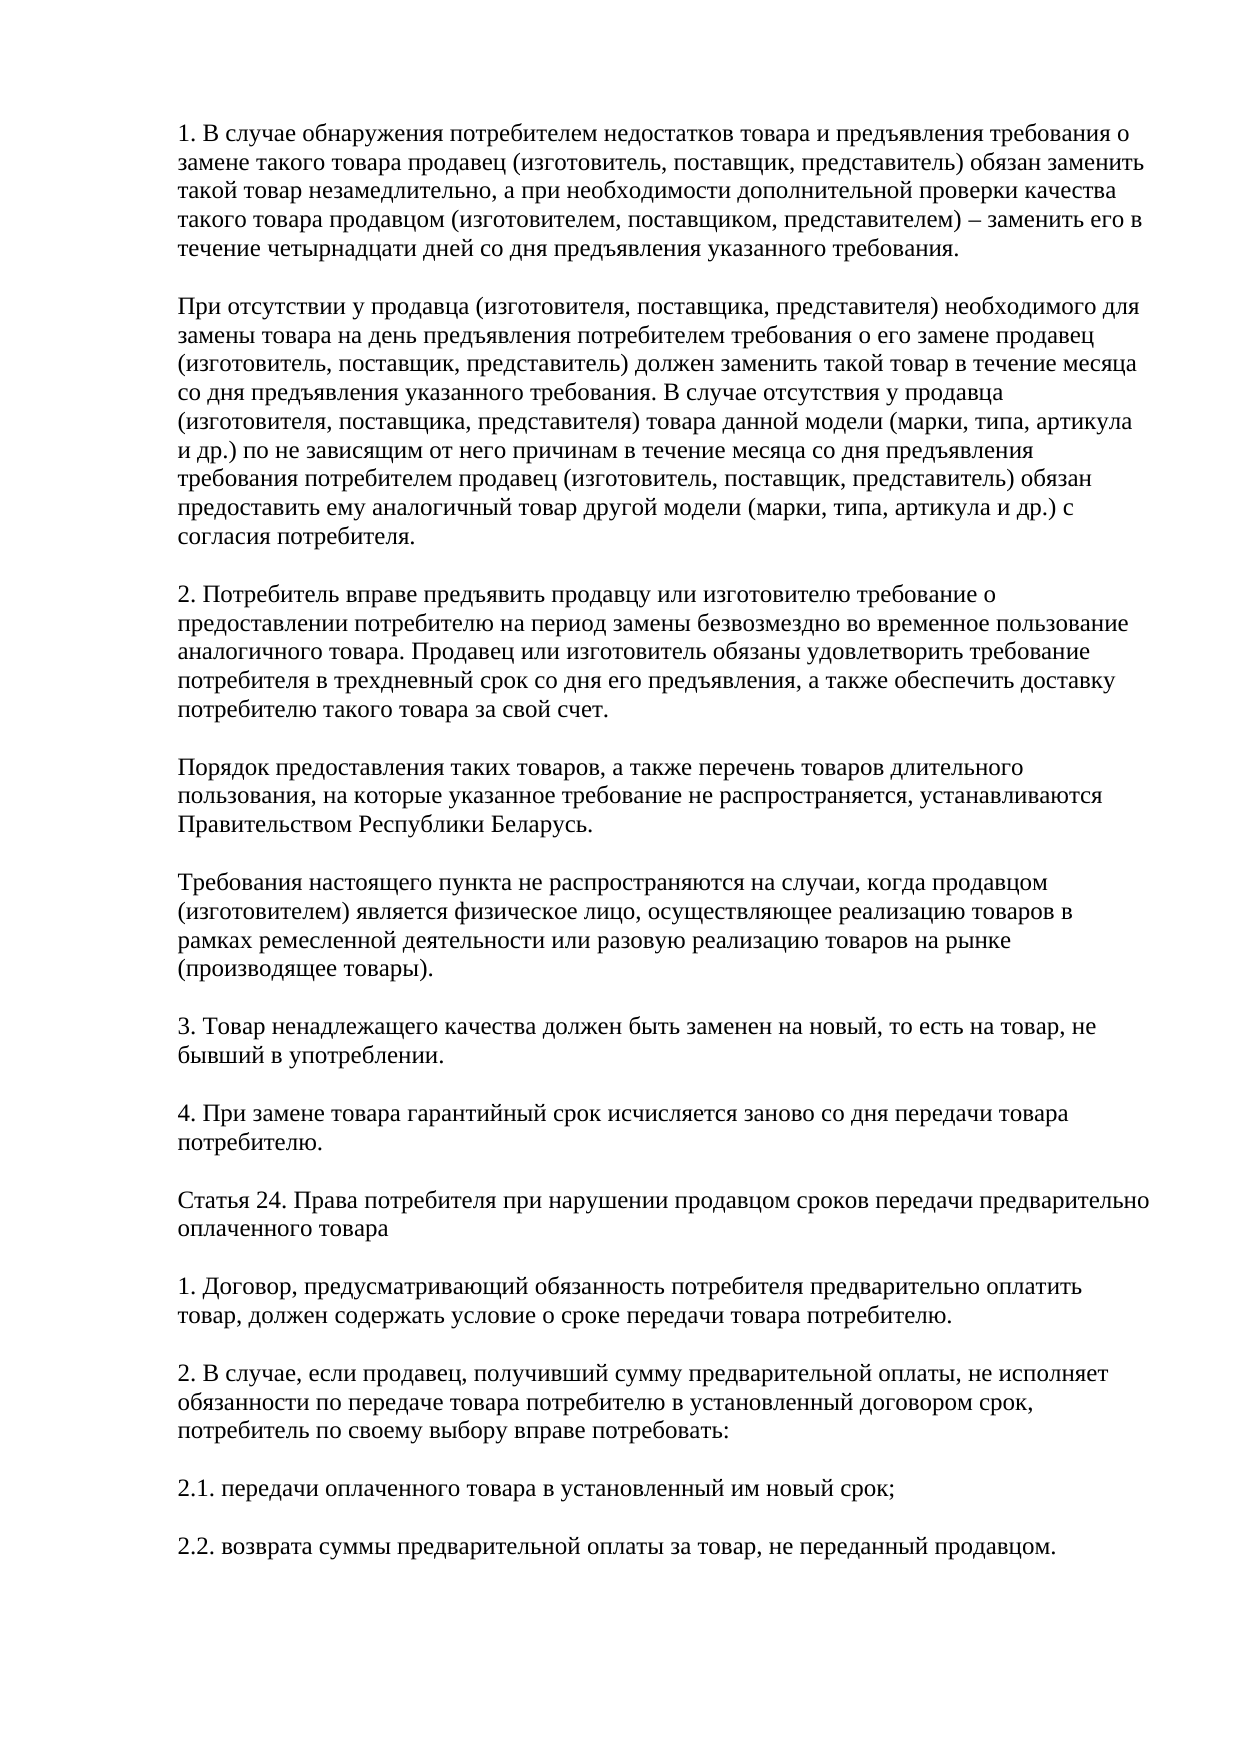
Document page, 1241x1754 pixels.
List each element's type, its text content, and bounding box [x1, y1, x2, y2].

text 1. В случае обнаружения потребителем недостатков товара и предъявления требования о замене такого товара продавец (изготовитель, поставщик, представитель) обязан заменить такой товар незамедлительно, а при необходимости дополнительной проверки качества такого товара продавцом (изготовителем, поставщиком, представителем) – заменить его в течение четырнадцати дней со дня предъявления указанного требования. [177, 118, 1152, 262]
text 2.2. возврата суммы предварительной оплаты за товар, не переданный продавцом. [177, 1531, 1152, 1560]
text 3. Товар ненадлежащего качества должен быть заменен на новый, то есть на товар, не бывший в употреблении. [177, 1011, 1152, 1069]
text Требования настоящего пункта не распространяются на случаи, когда продавцом (изготовителем) является физическое лицо, осуществляющее реализацию товаров в рамках ремесленной деятельности или разовую реализацию товаров на рынке (производящее товары). [177, 867, 1152, 982]
text 1. Договор, предусматривающий обязанность потребителя предварительно оплатить товар, должен содержать условие о сроке передачи товара потребителю. [177, 1271, 1152, 1329]
text Статья 24. Права потребителя при нарушении продавцом сроков передачи предварительно оплаченного товара [177, 1185, 1152, 1242]
text 4. При замене товара гарантийный срок исчисляется заново со дня передачи товара потребителю. [177, 1098, 1152, 1156]
text 2.1. передачи оплаченного товара в установленный им новый срок; [177, 1473, 1152, 1502]
text 2. Потребитель вправе предъявить продавцу или изготовителю требование о предоставлении потребителю на период замены безвозмездно во временное пользование аналогичного товара. Продавец или изготовитель обязаны удовлетворить требование потребителя в трехдневный срок со дня его предъявления, а также обеспечить доставку потребителю такого товара за свой счет. [177, 579, 1152, 723]
text Порядок предоставления таких товаров, а также перечень товаров длительного пользования, на которые указанное требование не распространяется, устанавливаются Правительством Республики Беларусь. [177, 752, 1152, 838]
text 2. В случае, если продавец, получивший сумму предварительной оплаты, не исполняет обязанности по передаче товара потребителю в установленный договором срок, потребитель по своему выбору вправе потребовать: [177, 1358, 1152, 1444]
text При отсутствии у продавца (изготовителя, поставщика, представителя) необходимого для замены товара на день предъявления потребителем требования о его замене продавец (изготовитель, поставщик, представитель) должен заменить такой товар в течение месяца со дня предъявления указанного требования. В случае отсутствия у продавца (изготовителя, поставщика, представителя) товара данной модели (марки, типа, артикула и др.) по не зависящим от него причинам в течение месяца со дня предъявления требования потребителем продавец (изготовитель, поставщик, представитель) обязан предоставить ему аналогичный товар другой модели (марки, типа, артикула и др.) с согласия потребителя. [177, 291, 1152, 550]
